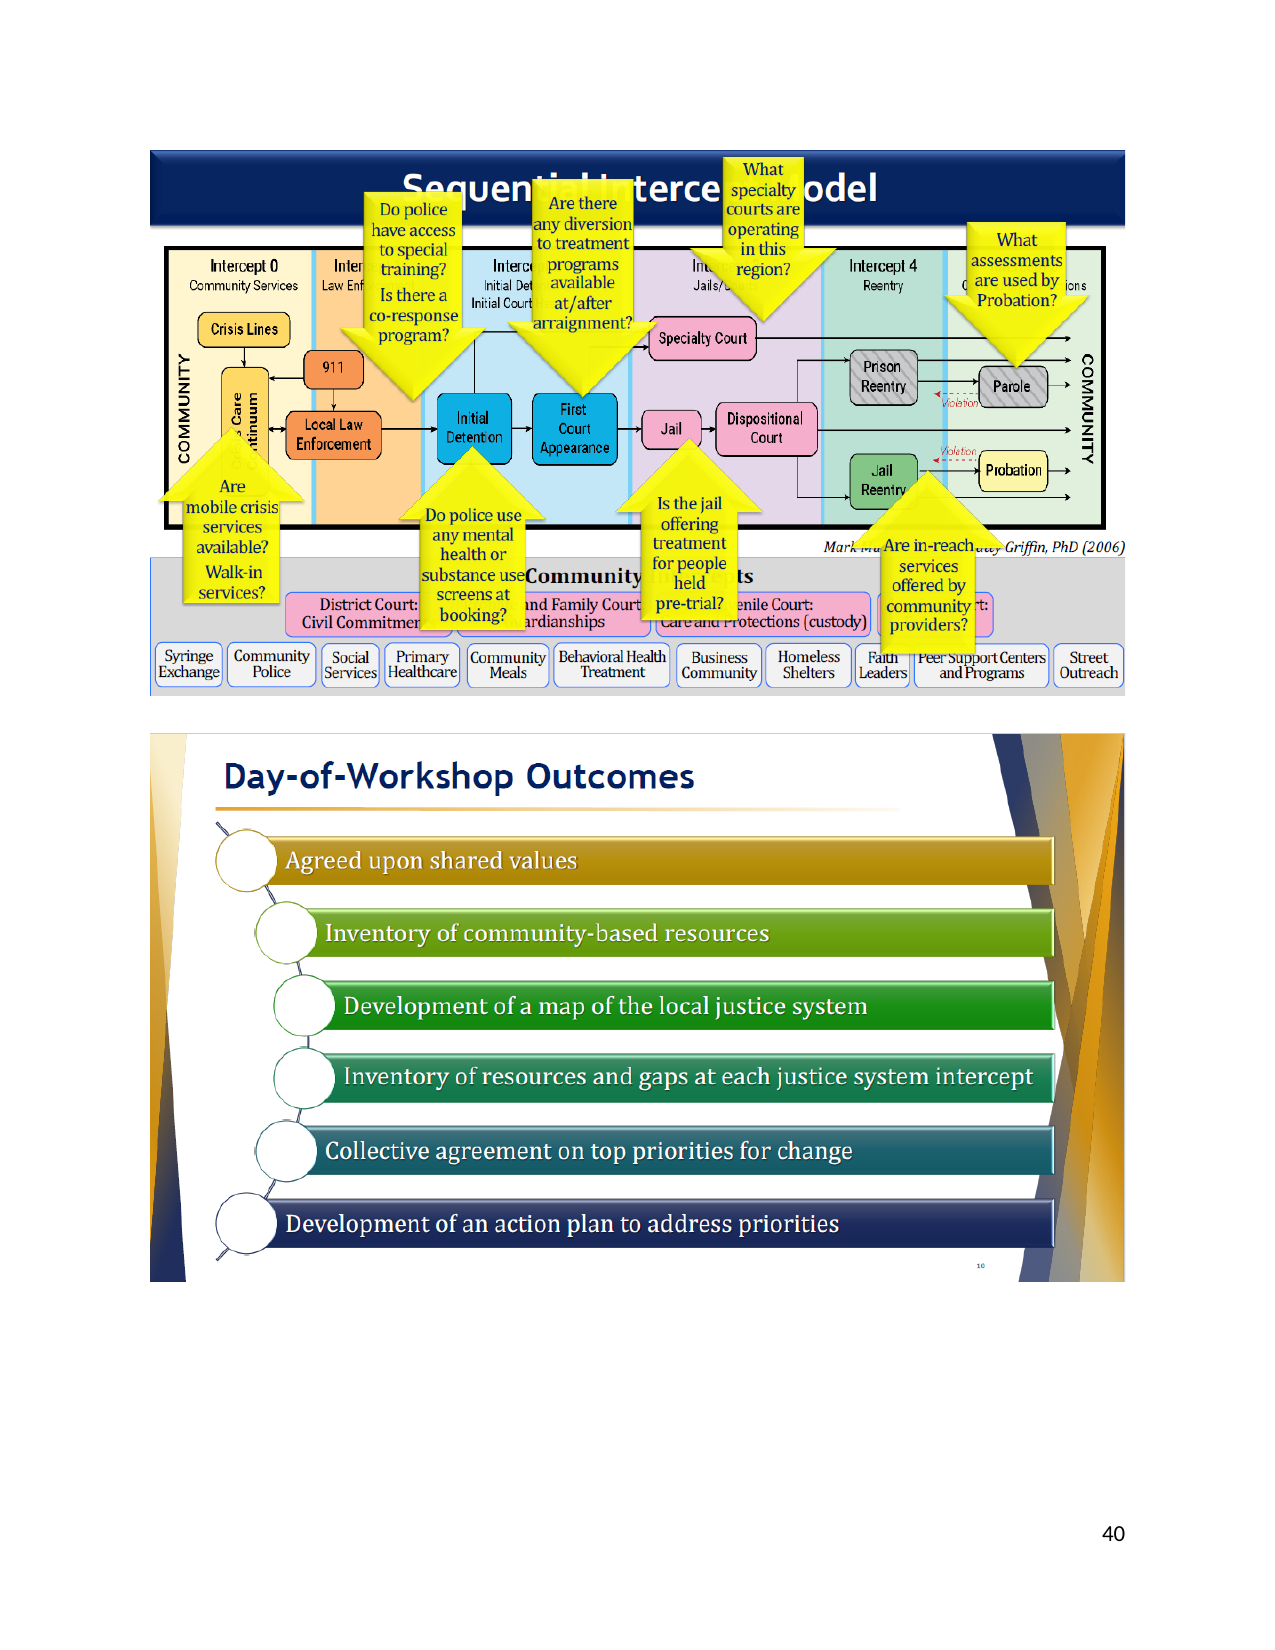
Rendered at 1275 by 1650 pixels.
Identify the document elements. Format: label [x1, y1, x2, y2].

picture [150, 733, 1125, 1282]
picture [150, 150, 1125, 696]
